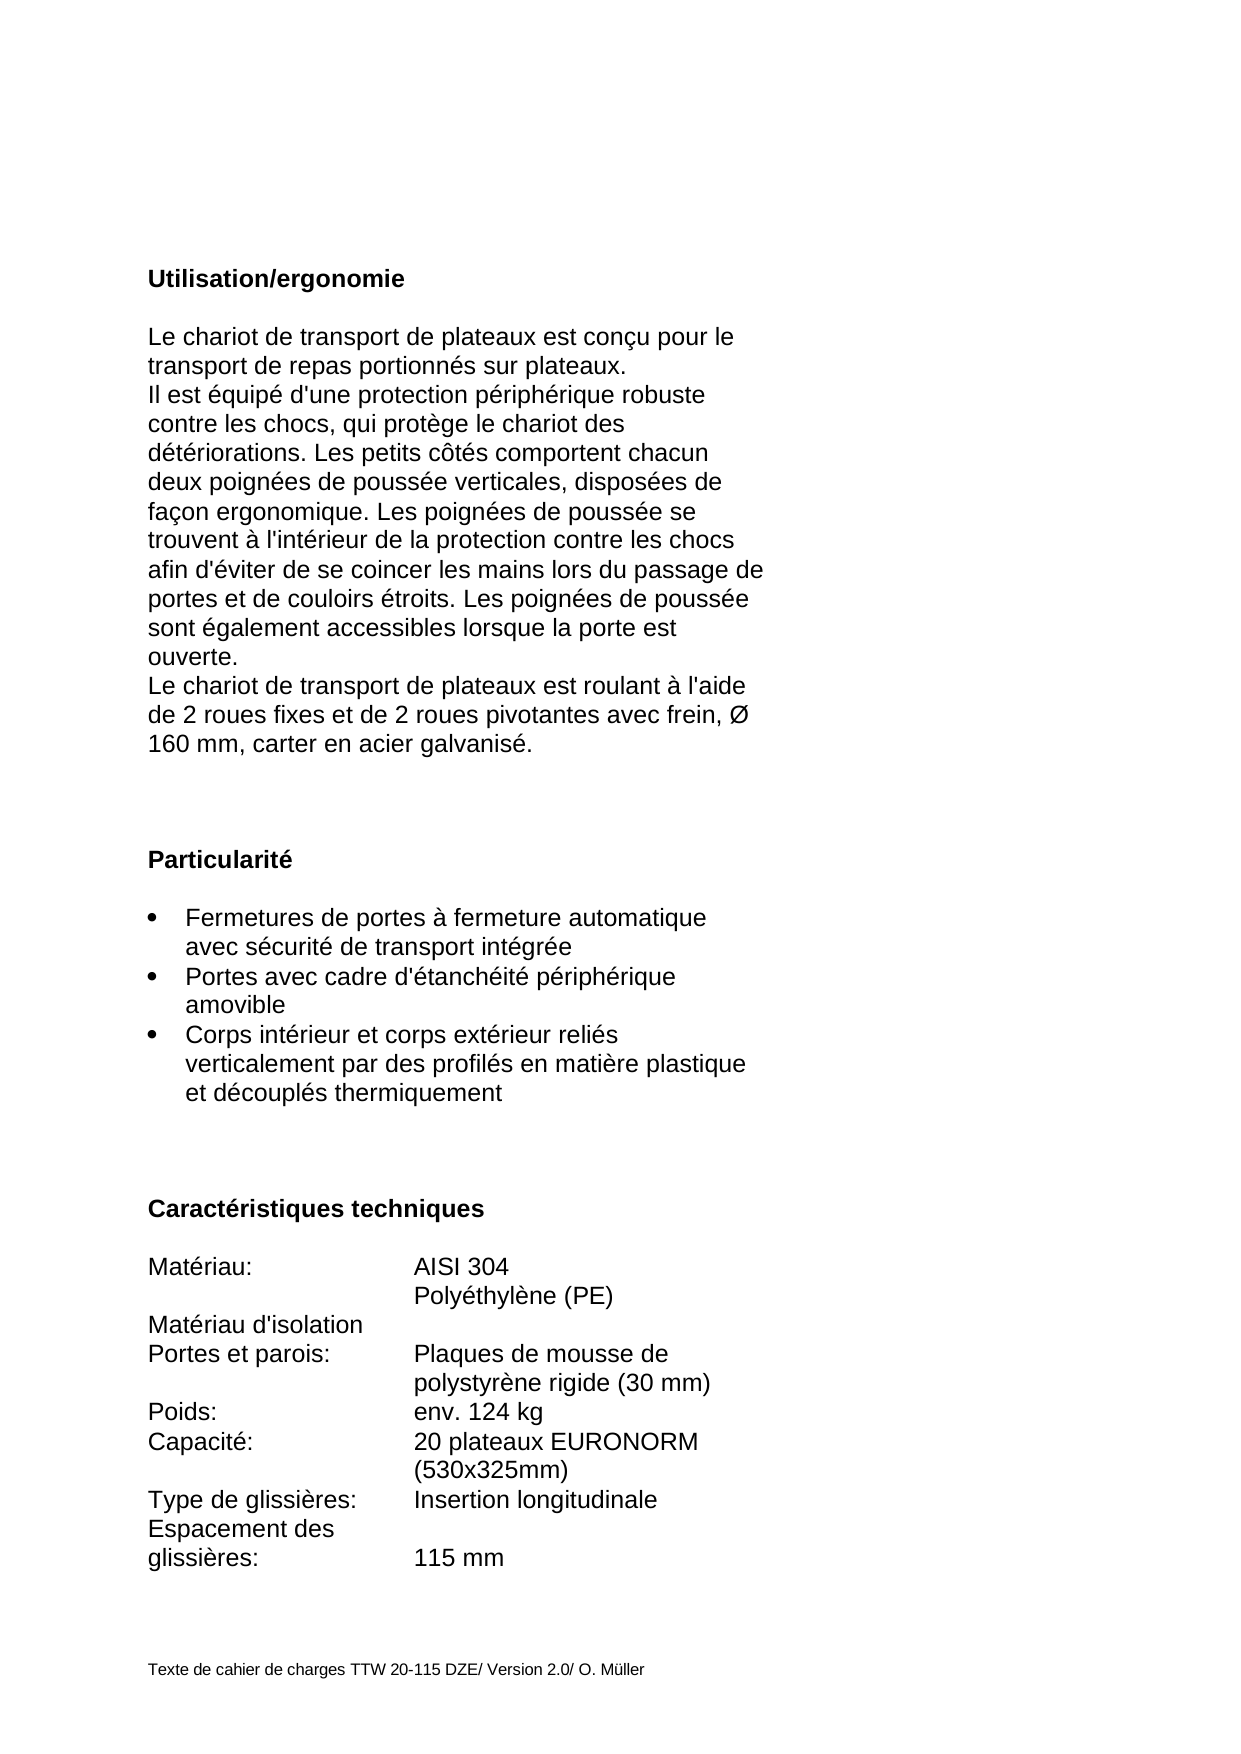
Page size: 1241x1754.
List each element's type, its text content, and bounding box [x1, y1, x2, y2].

text Utilisation/ergonomie [148, 264, 768, 293]
text Matériau: AISI 304 [148, 1252, 768, 1281]
text Il est équipé d'une protection périphérique robuste contre les chocs, qui protège le chariot des détériorations. Les petits côtés comportent chacun deux poignées de poussée verticales, disposées de façon ergonomique. Les poignées de poussée se trouvent à l'intérieur de la protection contre les chocs afin d'éviter de se coincer les mains lors du passage de portes et de couloirs étroits. Les poignées de poussée sont également accessibles lorsque la porte est ouverte. [148, 380, 768, 671]
list Fermetures de portes à fermeture automatique avec sécurité de transport intégrée [148, 903, 753, 961]
text Espacement des glissières: 115 mm [148, 1513, 768, 1572]
text Portes et parois: Plaques de mousse de polystyrène rigide (30 mm) [148, 1339, 768, 1397]
text Type de glissières: Insertion longitudinale [148, 1484, 768, 1513]
text Matériau d'isolation [148, 1310, 768, 1339]
text Le chariot de transport de plateaux est conçu pour le transport de repas portionnés sur plateaux. [148, 322, 768, 380]
text Polyéthylène (PE) [148, 1281, 768, 1310]
text Poids: env. 124 kg [148, 1397, 768, 1426]
text Le chariot de transport de plateaux est roulant à l'aide de 2 roues fixes et de 2 roues pivotantes avec frein, Ø 160 mm, carter en acier galvanisé. [148, 671, 768, 758]
subtitle Particularité [148, 845, 753, 874]
subtitle Caractéristiques techniques [148, 1194, 768, 1223]
text Capacité: 20 plateaux EURONORM (530x325mm) [148, 1426, 768, 1484]
list Portes avec cadre d'étanchéité périphérique amovible [148, 961, 753, 1019]
list Corps intérieur et corps extérieur reliés verticalement par des profilés en matière plastique et découplés thermiquement [148, 1019, 753, 1107]
